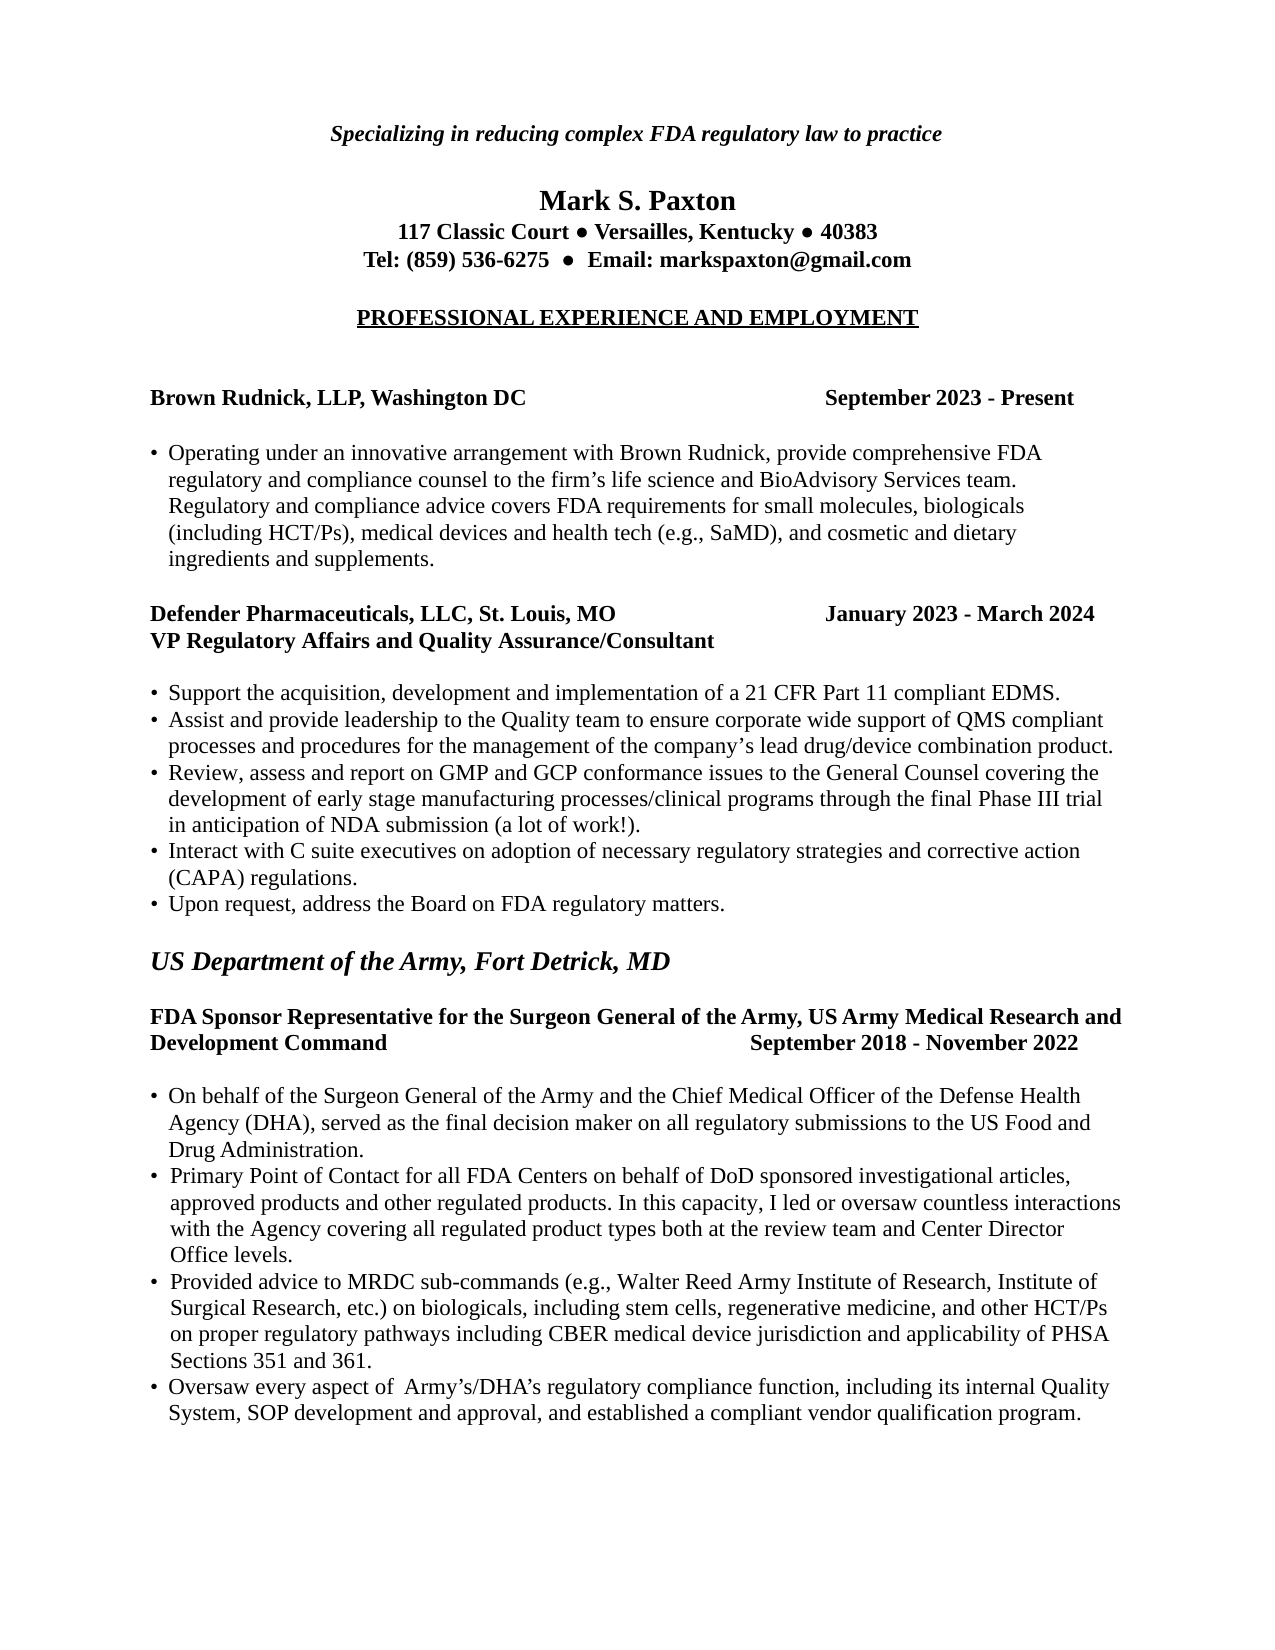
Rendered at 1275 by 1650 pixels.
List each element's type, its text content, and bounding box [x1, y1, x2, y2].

text Defender Pharmaceuticals, LLC, St. Louis, MO January 2023 - March 2024 [150, 600, 1125, 627]
list Assist and provide leadership to the Quality team to ensure corporate wide support of QMS compliant processes and procedures for the management of the company’s lead drug/device combination product. [150, 706, 1125, 758]
list Upon request, address the Board on FDA regulatory matters. [150, 890, 1125, 917]
subtitle US Department of the Army, Fort Detrick, MD [150, 945, 1125, 976]
text VP Regulatory Affairs and Quality Assurance/Consultant [150, 627, 1125, 653]
subtitle On behalf of the Surgeon General of the Army and the Chief Medical Officer of the Defense Health Agency (DHA), served as the final decision maker on all regulatory submissions to the US Food and Drug Administration. [150, 1083, 1125, 1162]
subtitle FDA Sponsor Representative for the Surgeon General of the Army, US Army Medical Research and [150, 1003, 1125, 1029]
list Support the acquisition, development and implementation of a 21 CFR Part 11 compliant EDMS. [150, 679, 1125, 706]
list Interact with C suite executives on adoption of necessary regulatory strategies and corrective action (CAPA) regulations. [150, 838, 1125, 890]
subtitle Operating under an innovative arrangement with Brown Rudnick, provide comprehensive FDA regulatory and compliance counsel to the firm’s life science and BioAdvisory Services team. Regulatory and compliance advice covers FDA requirements for small molecules, biologicals (including HCT/Ps), medical devices and health tech (e.g., SaMD), and cosmetic and dietary ingredients and supplements. [150, 439, 1125, 572]
subtitle PROFESSIONAL EXPERIENCE AND EMPLOYMENT [150, 304, 1125, 330]
list Primary Point of Contact for all FDA Centers on behalf of DoD sponsored investigational articles, approved products and other regulated products. In this capacity, I led or oversaw countless interactions with the Agency covering all regulated product types both at the review team and Center Director Office levels. [150, 1162, 1125, 1268]
title 117 Classic Court ● Versailles, Kentucky ● 40383 [150, 218, 1125, 244]
subtitle Brown Rudnick, LLP, Washington DC September 2023 - Present [150, 384, 1125, 411]
subtitle Development Command September 2018 - November 2022 [150, 1029, 1125, 1082]
list Review, assess and report on GMP and GCP conformance issues to the General Counsel covering the development of early stage manufacturing processes/clinical programs through the final Phase III trial in anticipation of NDA submission (a lot of work!). [150, 758, 1125, 838]
text Tel: (859) 536-6275 ● Email: markspaxton@gmail.com [150, 246, 1125, 272]
list Oversaw every aspect of Army’s/DHA’s regulatory compliance function, including its internal Quality System, SOP development and approval, and established a compliant vendor qualification program. [150, 1373, 1125, 1426]
title Mark S. Paxton [150, 183, 1125, 216]
list Provided advice to MRDC sub-commands (e.g., Walter Reed Army Institute of Research, Institute of Surgical Research, etc.) on biologicals, including stem cells, regenerative medicine, and other HCT/Ps on proper regulatory pathways including CBER medical device jurisdiction and applicability of PHSA Sections 351 and 361. [150, 1268, 1125, 1373]
